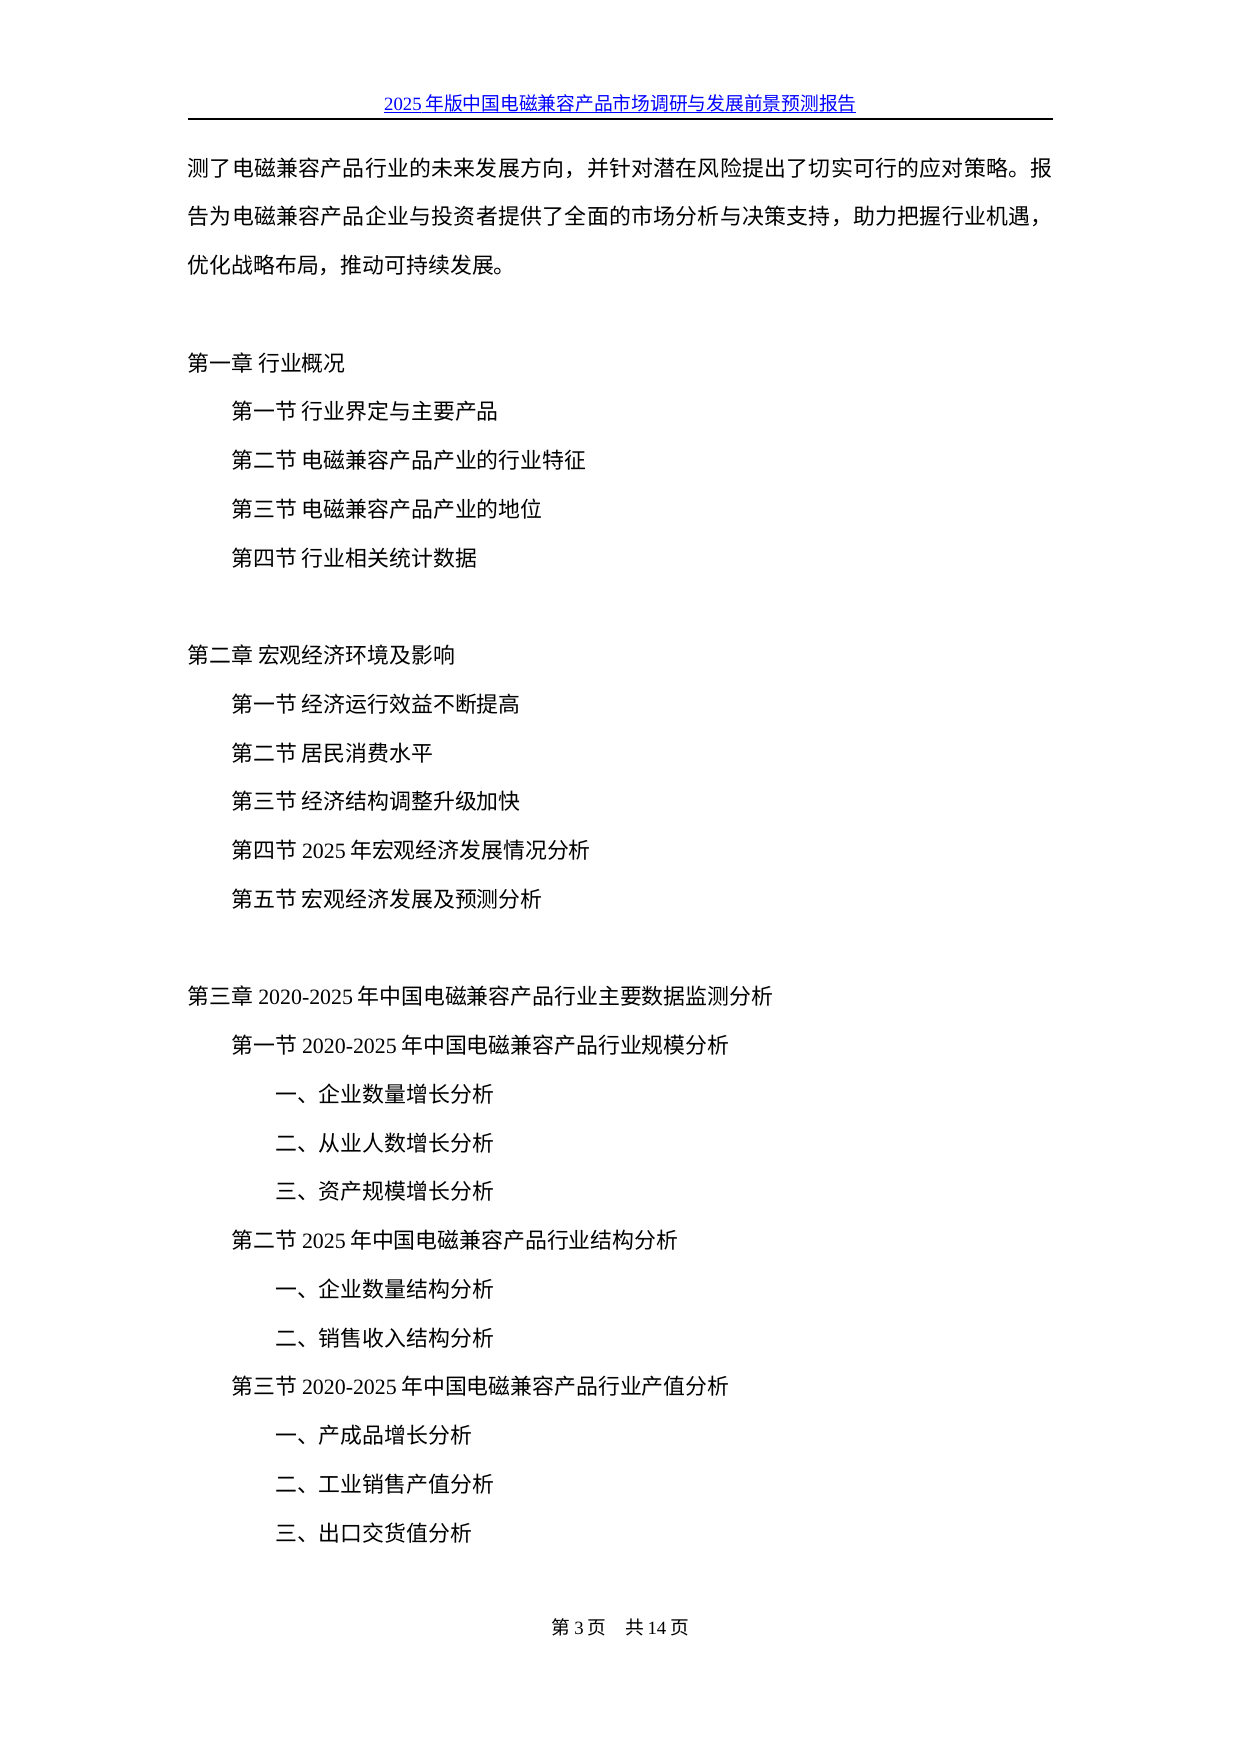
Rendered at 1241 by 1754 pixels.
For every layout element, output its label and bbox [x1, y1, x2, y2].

text [187, 150, 1053, 1548]
